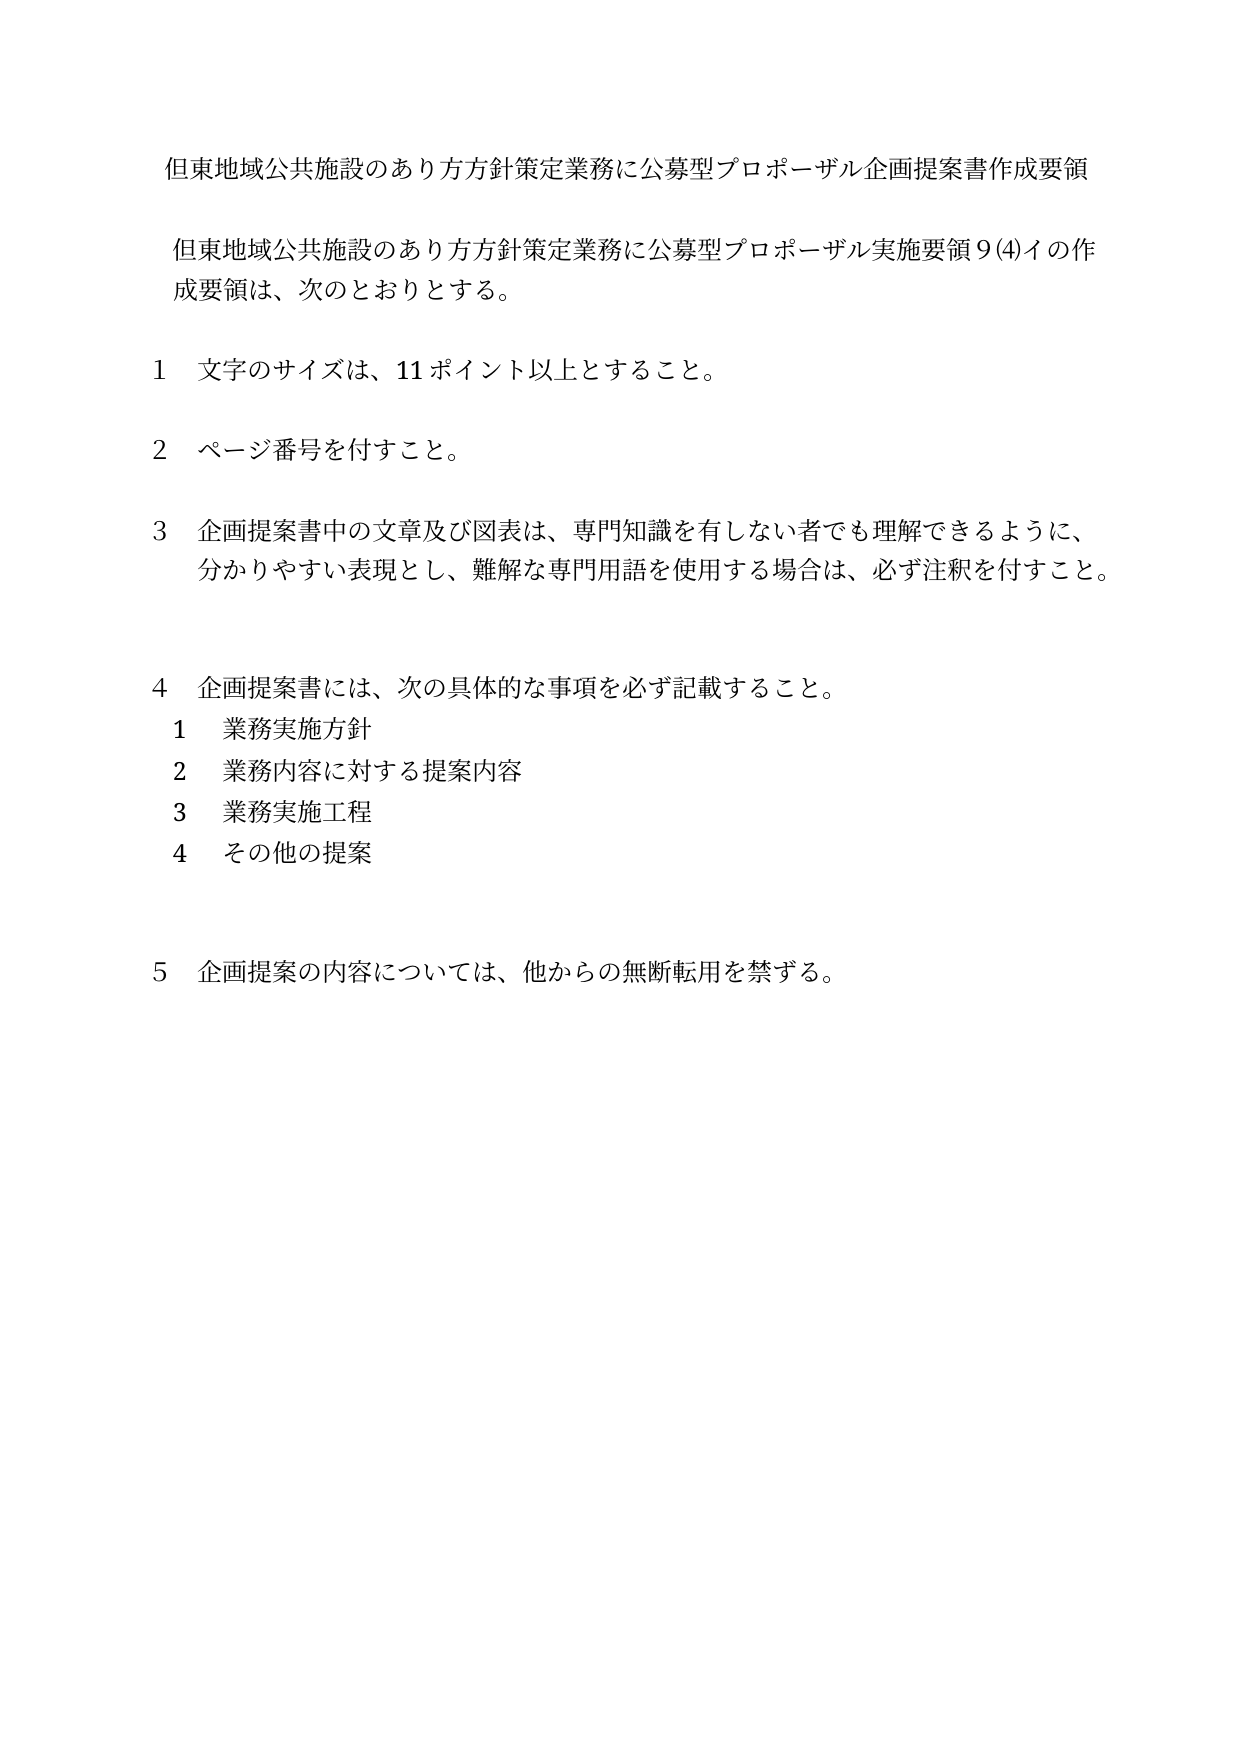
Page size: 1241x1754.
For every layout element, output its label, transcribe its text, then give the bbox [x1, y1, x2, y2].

list 業務実施方針 [173, 710, 1105, 746]
list その他の提案 [173, 834, 1105, 870]
list 企画提案の内容については、他からの無断転用を禁ずる。 [148, 953, 1105, 989]
list 業務内容に対する提案内容 [173, 751, 1105, 787]
list 文字のサイズは、11ポイント以上とすること。 [148, 351, 1105, 387]
list 企画提案書には、次の具体的な事項を必ず記載すること。 [148, 669, 1105, 705]
list 業務実施工程 [173, 792, 1105, 828]
text 但東地域公共施設のあり方方針策定業務に公募型プロポーザル実施要領９⑷イの作成要領は、次のとおりとする。 [173, 231, 1105, 306]
list 企画提案書中の文章及び図表は、専門知識を有しない者でも理解できるように、分かりやすい表現とし、難解な専門用語を使用する場合は、必ず注釈を付すこと。 [148, 511, 1105, 625]
list ページ番号を付すこと。 [148, 431, 1105, 467]
text 但東地域公共施設のあり方方針策定業務に公募型プロポーザル企画提案書作成要領 [148, 150, 1105, 186]
